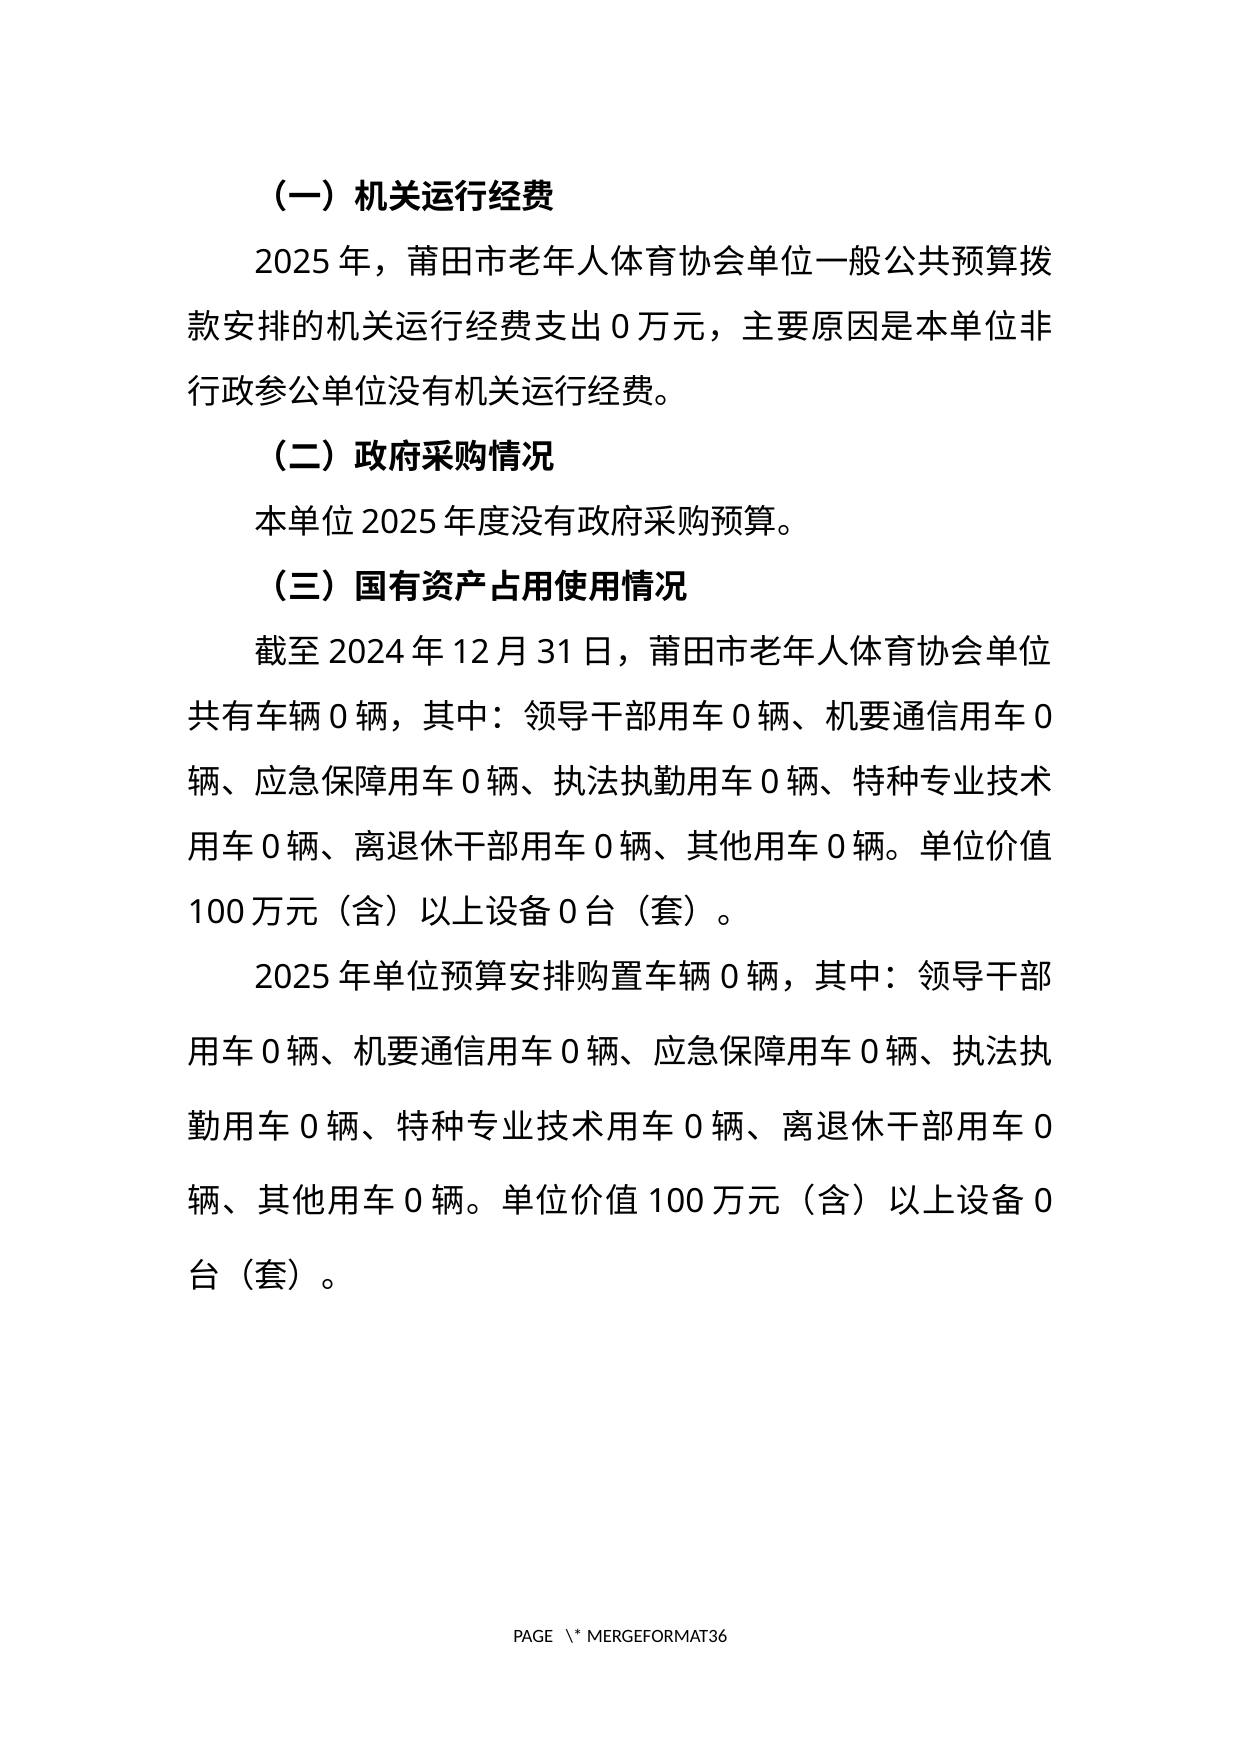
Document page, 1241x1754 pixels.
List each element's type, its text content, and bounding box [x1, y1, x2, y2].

text 2025年，莆田市老年人体育协会单位一般公共预算拨款安排的机关运行经费支出0万元，主要原因是本单位非行政参公单位没有机关运行经费。 [187, 227, 1053, 422]
text 2025年单位预算安排购置车辆0辆，其中：领导干部用车0辆、机要通信用车0辆、应急保障用车0辆、执法执勤用车0辆、特种专业技术用车0辆、离退休干部用车0辆、其他用车0辆。单位价值100万元（含）以上设备0台（套）。 [187, 942, 1053, 1306]
text （三）国有资产占用使用情况 [187, 552, 1053, 617]
text 截至2024年12月31日，莆田市老年人体育协会单位共有车辆0辆，其中：领导干部用车0辆、机要通信用车0辆、应急保障用车0辆、执法执勤用车0辆、特种专业技术用车0辆、离退休干部用车0辆、其他用车0辆。单位价值100万元（含）以上设备0台（套）。 [187, 617, 1053, 942]
text （二）政府采购情况 [187, 422, 1053, 487]
text （一）机关运行经费 [187, 162, 1053, 227]
text 本单位2025年度没有政府采购预算。 [187, 487, 1053, 552]
